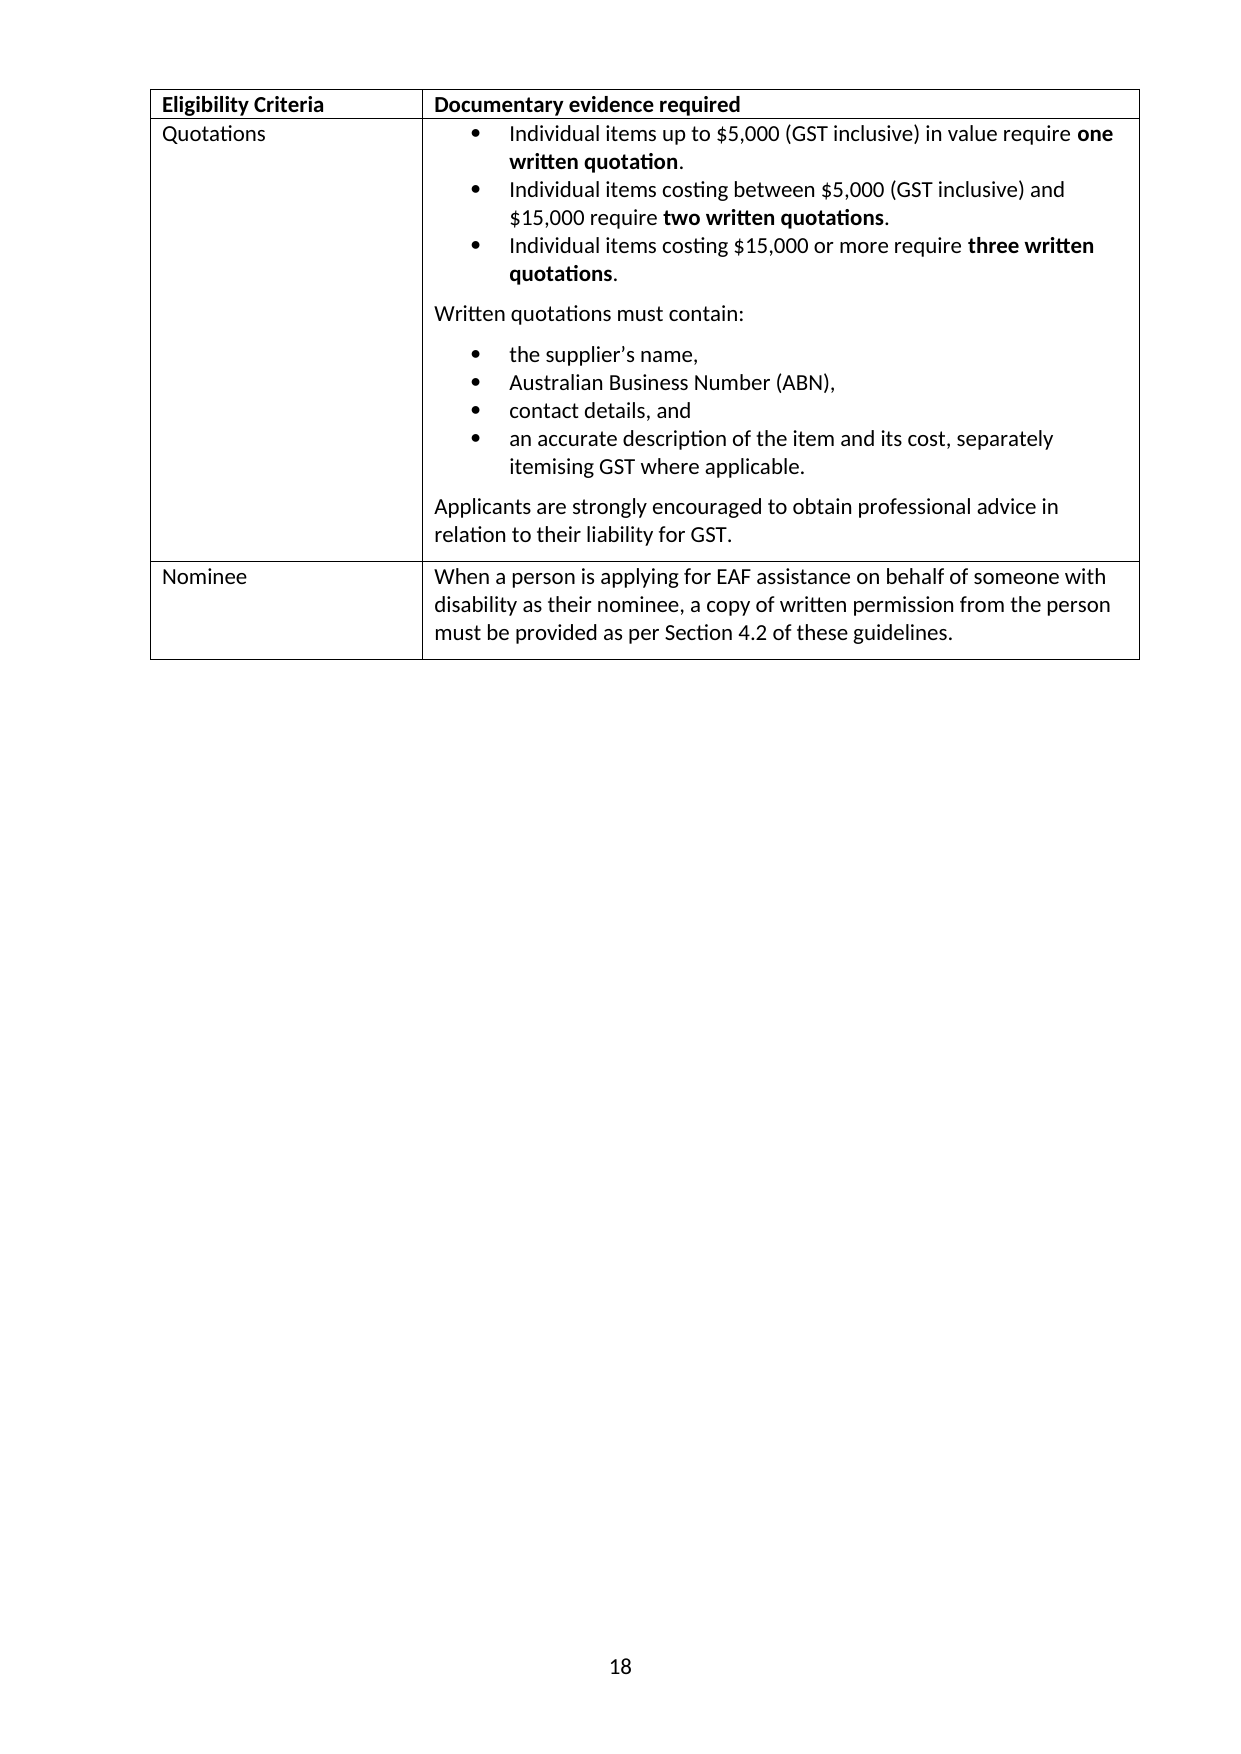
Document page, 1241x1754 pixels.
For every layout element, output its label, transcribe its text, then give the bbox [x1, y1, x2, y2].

table_cell When a person is applying for EAF assistance on behalf of someone with disability as their nominee, a copy of written permission from the person must be provided as per Section 4.2 of these guidelines. [423, 562, 1139, 659]
table_cell Nominee [151, 562, 422, 659]
table_cell Quotations [151, 119, 422, 561]
table_header Documentary evidence required [423, 90, 1139, 118]
table_header Eligibility Criteria [151, 90, 422, 118]
table_cell Individual items up to $5,000 (GST inclusive) in value require one written quotation. Individual items costing between $5,000 (GST inclusive) and $15,000 require two written quotations. Individual items costing $15,000 or more require three written quotations. Written quotations must contain: the supplier’s name, Australian Business Number (ABN), contact details, and an accurate description of the item and its cost, separately itemising GST where applicable. Applicants are strongly encouraged to obtain professional advice in relation to their liability for GST. [423, 119, 1139, 561]
